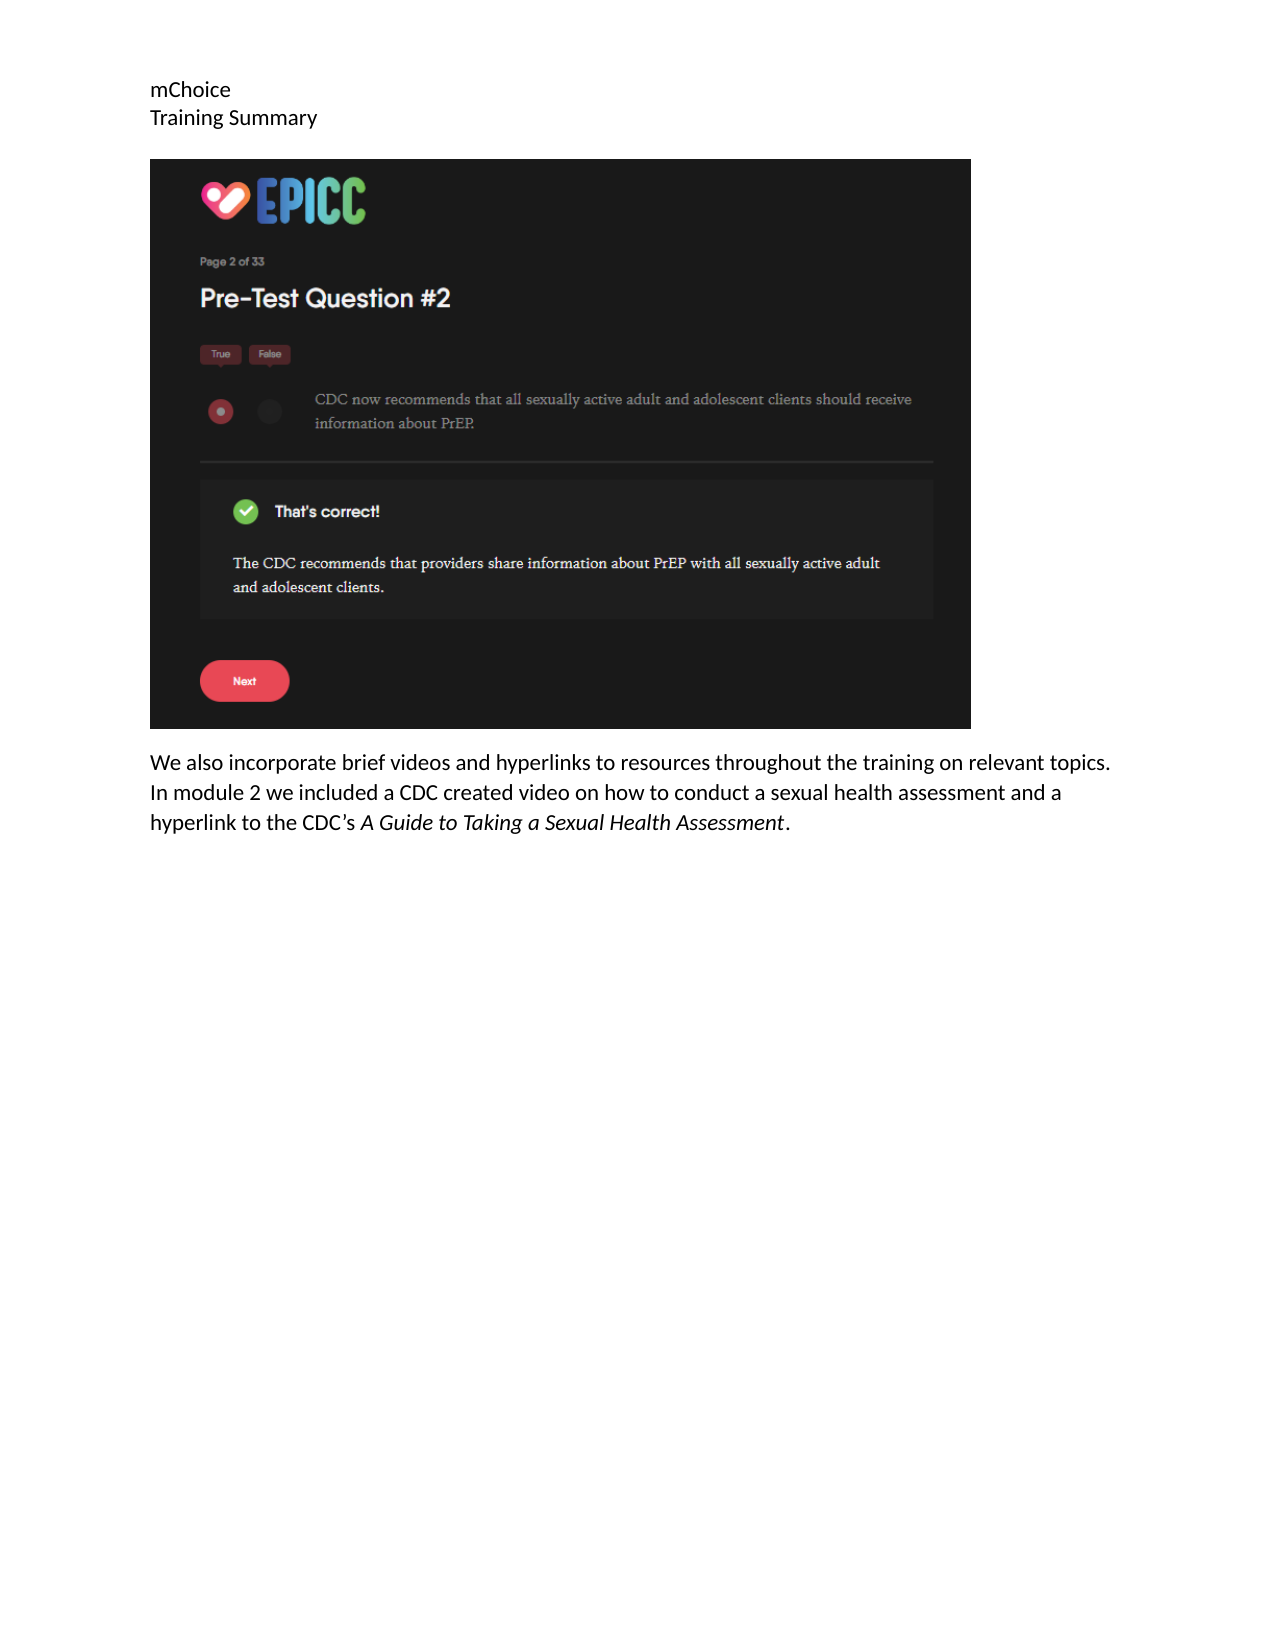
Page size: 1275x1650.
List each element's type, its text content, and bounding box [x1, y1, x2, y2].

picture [150, 159, 971, 729]
text We also incorporate brief videos and hyperlinks to resources throughout the training on relevant topics. In module 2 we included a CDC created video on how to conduct a sexual health assessment and a hyperlink to the CDC’s A Guide to Taking a Sexual Health Assessment. [150, 748, 1125, 836]
